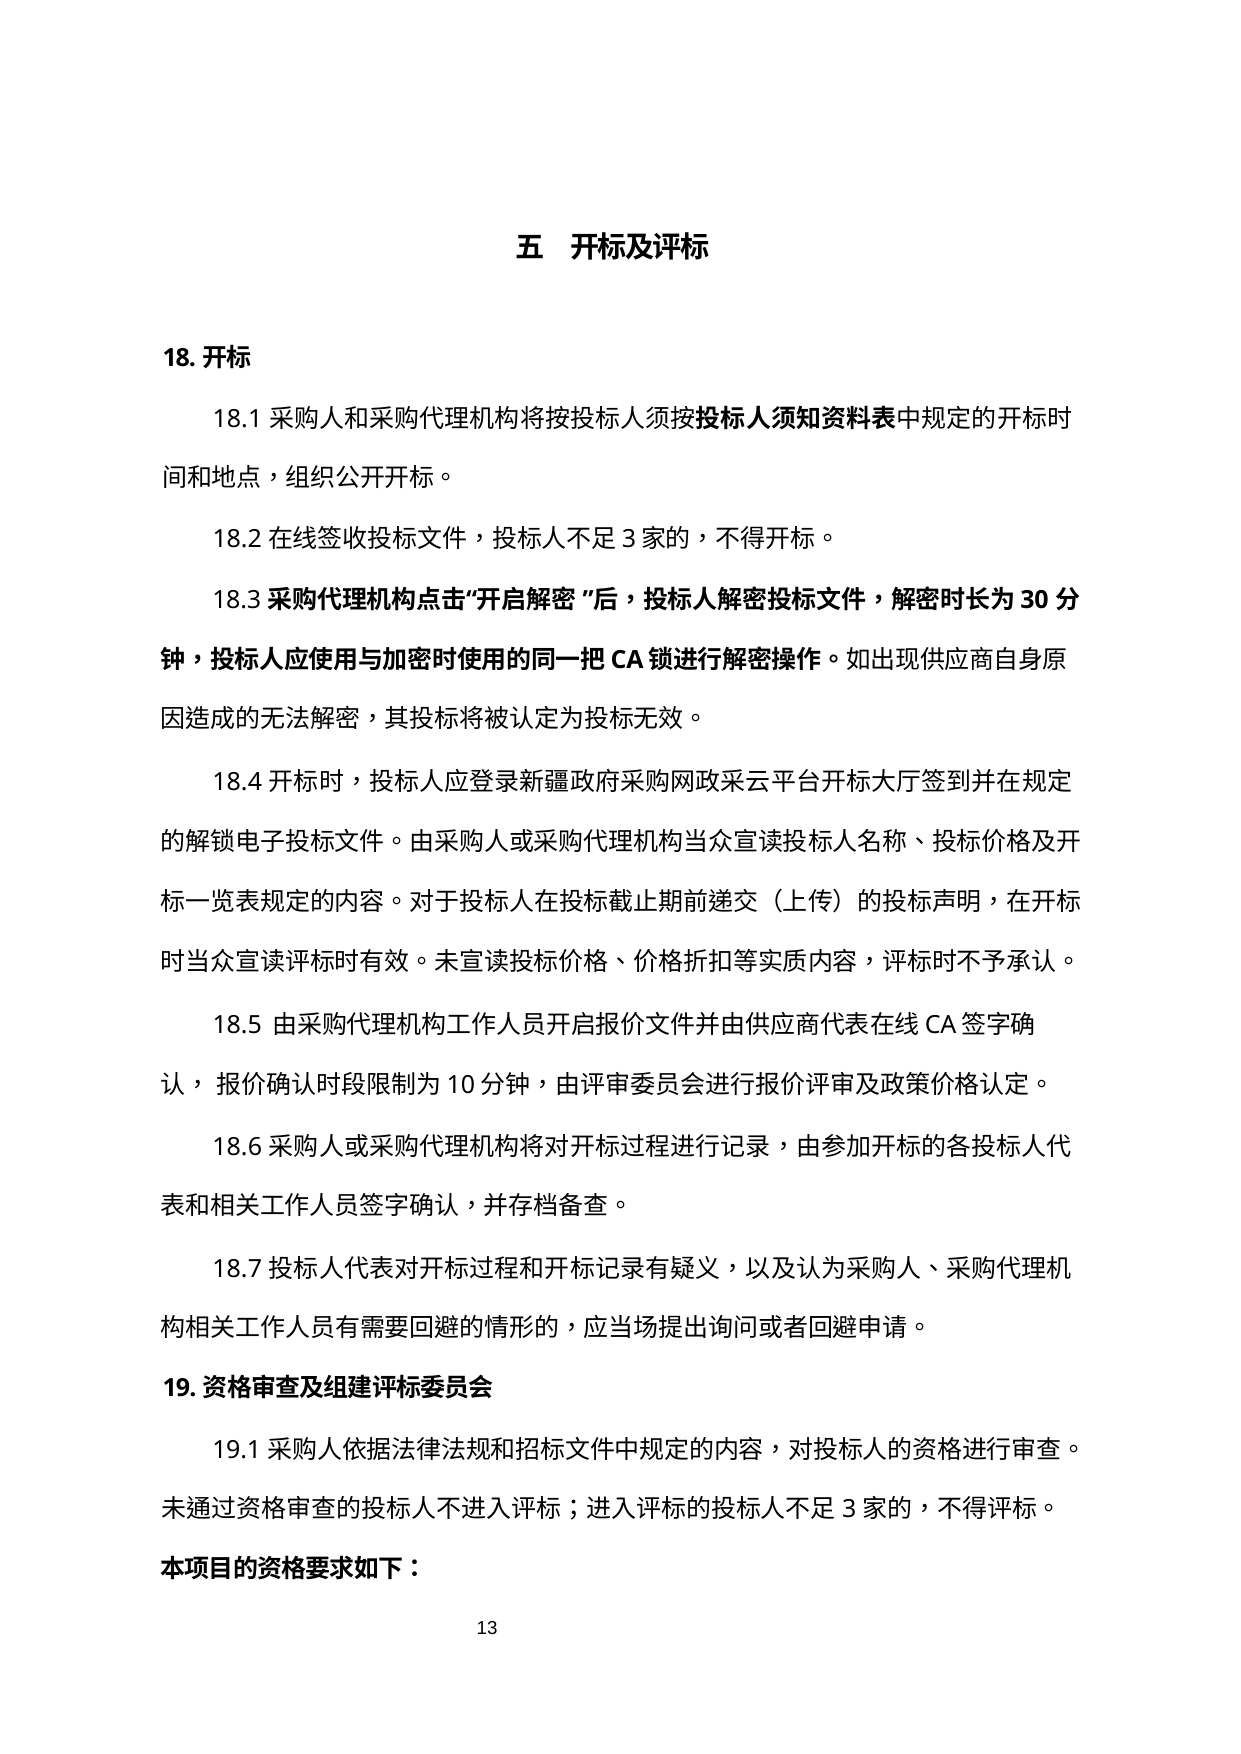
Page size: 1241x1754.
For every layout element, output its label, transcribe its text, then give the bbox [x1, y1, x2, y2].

text 18.1 采购人和采购代理机构将按投标人须按投标人须知资料表中规定的开标时 间和地点，组织公开开标。 [162, 401, 1081, 494]
text 18.2 在线签收投标文件，投标人不足3家的，不得开标。 [212, 522, 1093, 553]
text 五 开标及评标 [515, 228, 1093, 264]
text 18.5 由采购代理机构工作人员开启报价文件并由供应商代表在线CA签字确认， 报价确认时段限制为10分钟，由评审委员会进行报价评审及政策价格认定。 [160, 1007, 1074, 1100]
text 18. 开标 [162, 341, 1093, 372]
text 18.3 采购代理机构点击“开启解密 ”后，投标人解密投标文件，解密时长为30 分钟，投标人应使用与加密时使用的同一把CA锁进行解密操作。如出现供应商自身原 因造成的无法解密，其投标将被认定为投标无效。 [161, 582, 1081, 735]
text 18.7 投标人代表对开标过程和开标记录有疑义，以及认为采购人、采购代理机 构相关工作人员有需要回避的情形的，应当场提出询问或者回避申请。 [161, 1251, 1081, 1343]
text 19.1 采购人依据法律法规和招标文件中规定的内容，对投标人的资格进行审查。 未通过资格审查的投标人不进入评标；进入评标的投标人不足 3 家的，不得评标。 [161, 1432, 1093, 1524]
text 本项目的资格要求如下： [160, 1553, 1093, 1584]
text 19. 资格审查及组建评标委员会 [162, 1372, 1093, 1403]
text 18.4 开标时，投标人应登录新疆政府采购网政采云平台开标大厅签到并在规定 的解锁电子投标文件。由采购人或采购代理机构当众宣读投标人名称、投标价格及开 标一览表规定的内容。对于投标人在投标截止期前递交（上传）的投标声明，在开标 时当众宣读评标时有效。未宣读投标价格、价格折扣等实质内容，评标时不予承认。 [160, 764, 1081, 978]
text 18.6 采购人或采购代理机构将对开标过程进行记录，由参加开标的各投标人代 表和相关工作人员签字确认，并存档备查。 [160, 1129, 1081, 1222]
